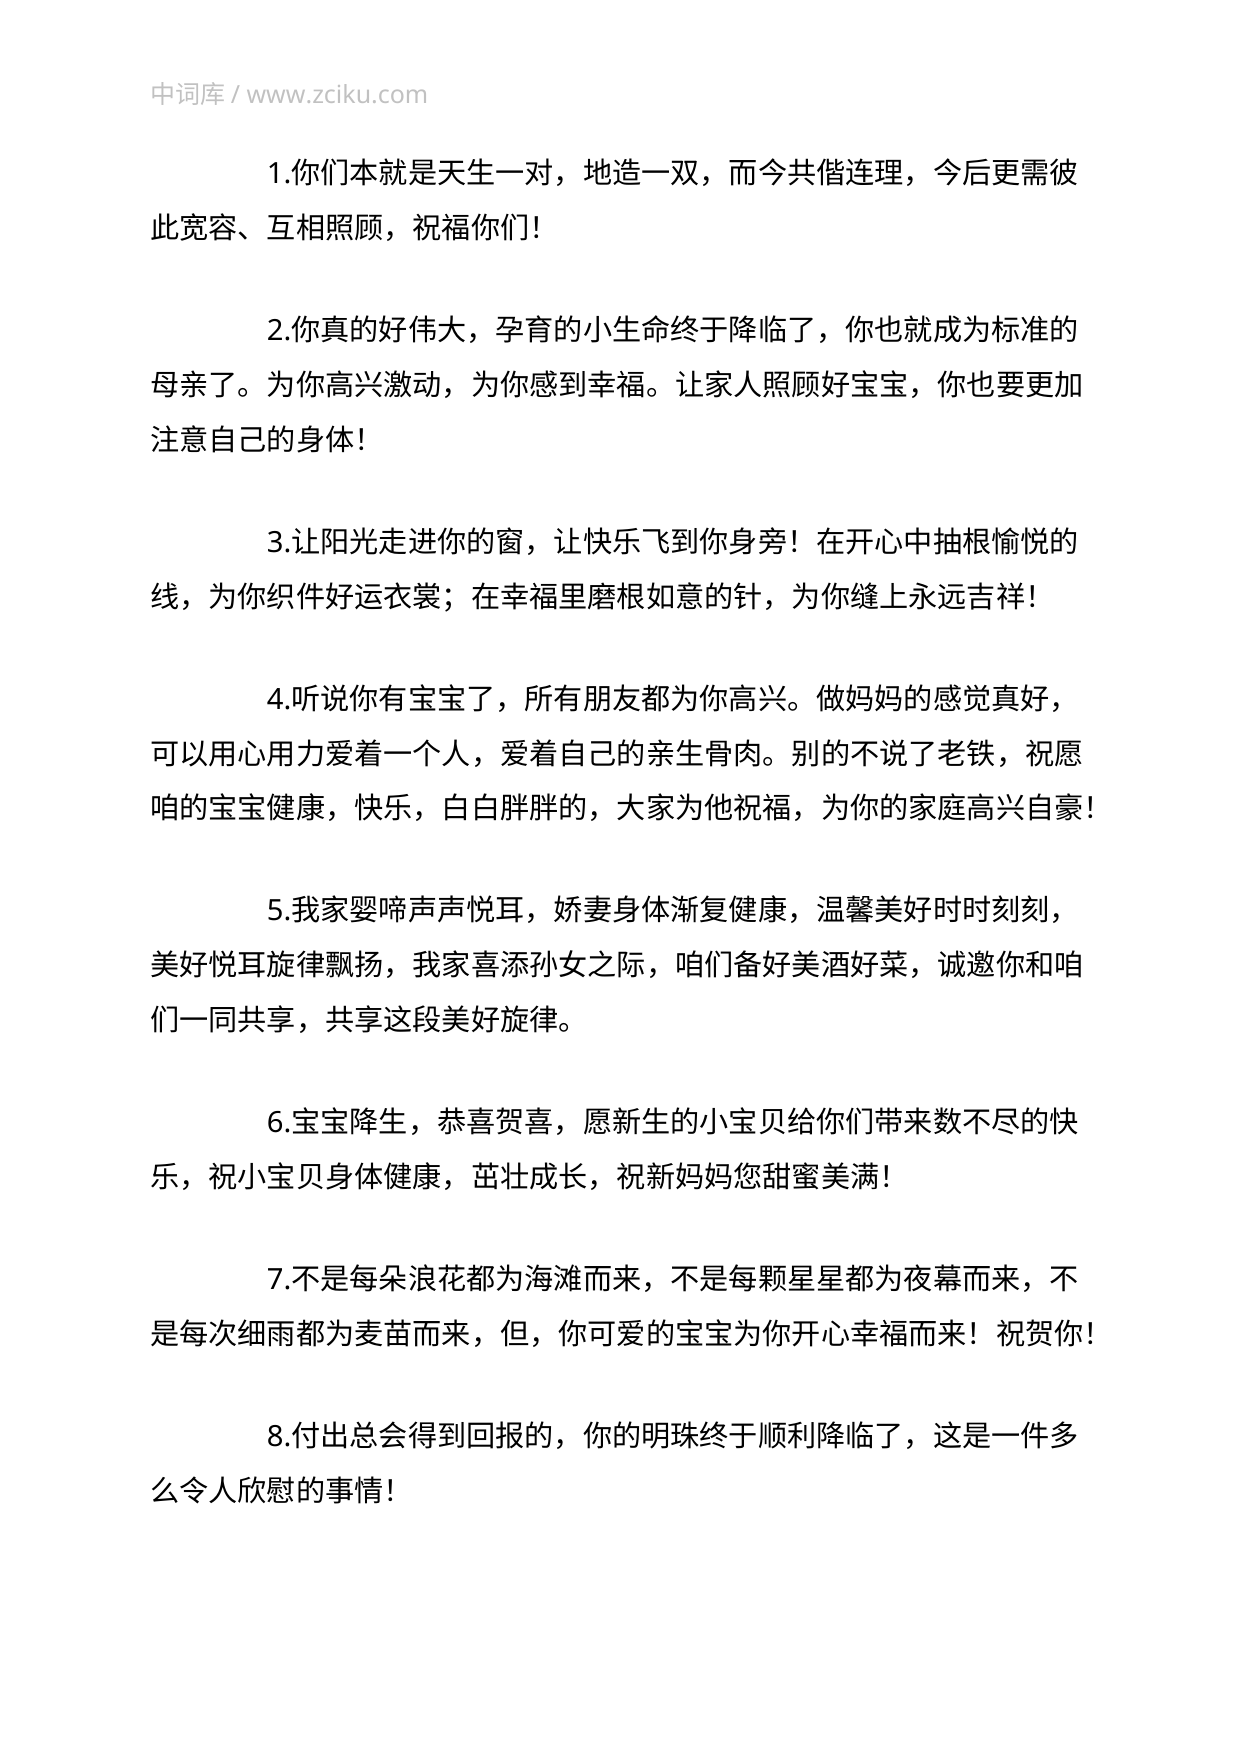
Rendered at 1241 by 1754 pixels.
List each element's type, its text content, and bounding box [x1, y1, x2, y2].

text 1.你们本就是天生一对，地造一双，而今共偕连理，今后更需彼此宽容、互相照顾，祝福你们！ [150, 150, 1090, 247]
text 6.宝宝降生，恭喜贺喜，愿新生的小宝贝给你们带来数不尽的快乐，祝小宝贝身体健康，茁壮成长，祝新妈妈您甜蜜美满！ [150, 1098, 1090, 1196]
text 7.不是每朵浪花都为海滩而来，不是每颗星星都为夜幕而来，不是每次细雨都为麦苗而来，但，你可爱的宝宝为你开心幸福而来！祝贺你！ [150, 1255, 1090, 1353]
text 5.我家婴啼声声悦耳，娇妻身体渐复健康，温馨美好时时刻刻，美好悦耳旋律飘扬，我家喜添孙女之际，咱们备好美酒好菜，诚邀你和咱们一同共享，共享这段美好旋律。 [150, 887, 1090, 1039]
text 4.听说你有宝宝了，所有朋友都为你高兴。做妈妈的感觉真好，可以用心用力爱着一个人，爱着自己的亲生骨肉。别的不说了老铁，祝愿咱的宝宝健康，快乐，白白胖胖的，大家为他祝福，为你的家庭高兴自豪！ [150, 675, 1090, 827]
text 8.付出总会得到回报的，你的明珠终于顺利降临了，这是一件多么令人欣慰的事情！ [150, 1412, 1090, 1509]
text 3.让阳光走进你的窗，让快乐飞到你身旁！在开心中抽根愉悦的线，为你织件好运衣裳；在幸福里磨根如意的针，为你缝上永远吉祥！ [150, 518, 1090, 616]
text 2.你真的好伟大，孕育的小生命终于降临了，你也就成为标准的母亲了。为你高兴激动，为你感到幸福。让家人照顾好宝宝，你也要更加注意自己的身体！ [150, 307, 1090, 459]
